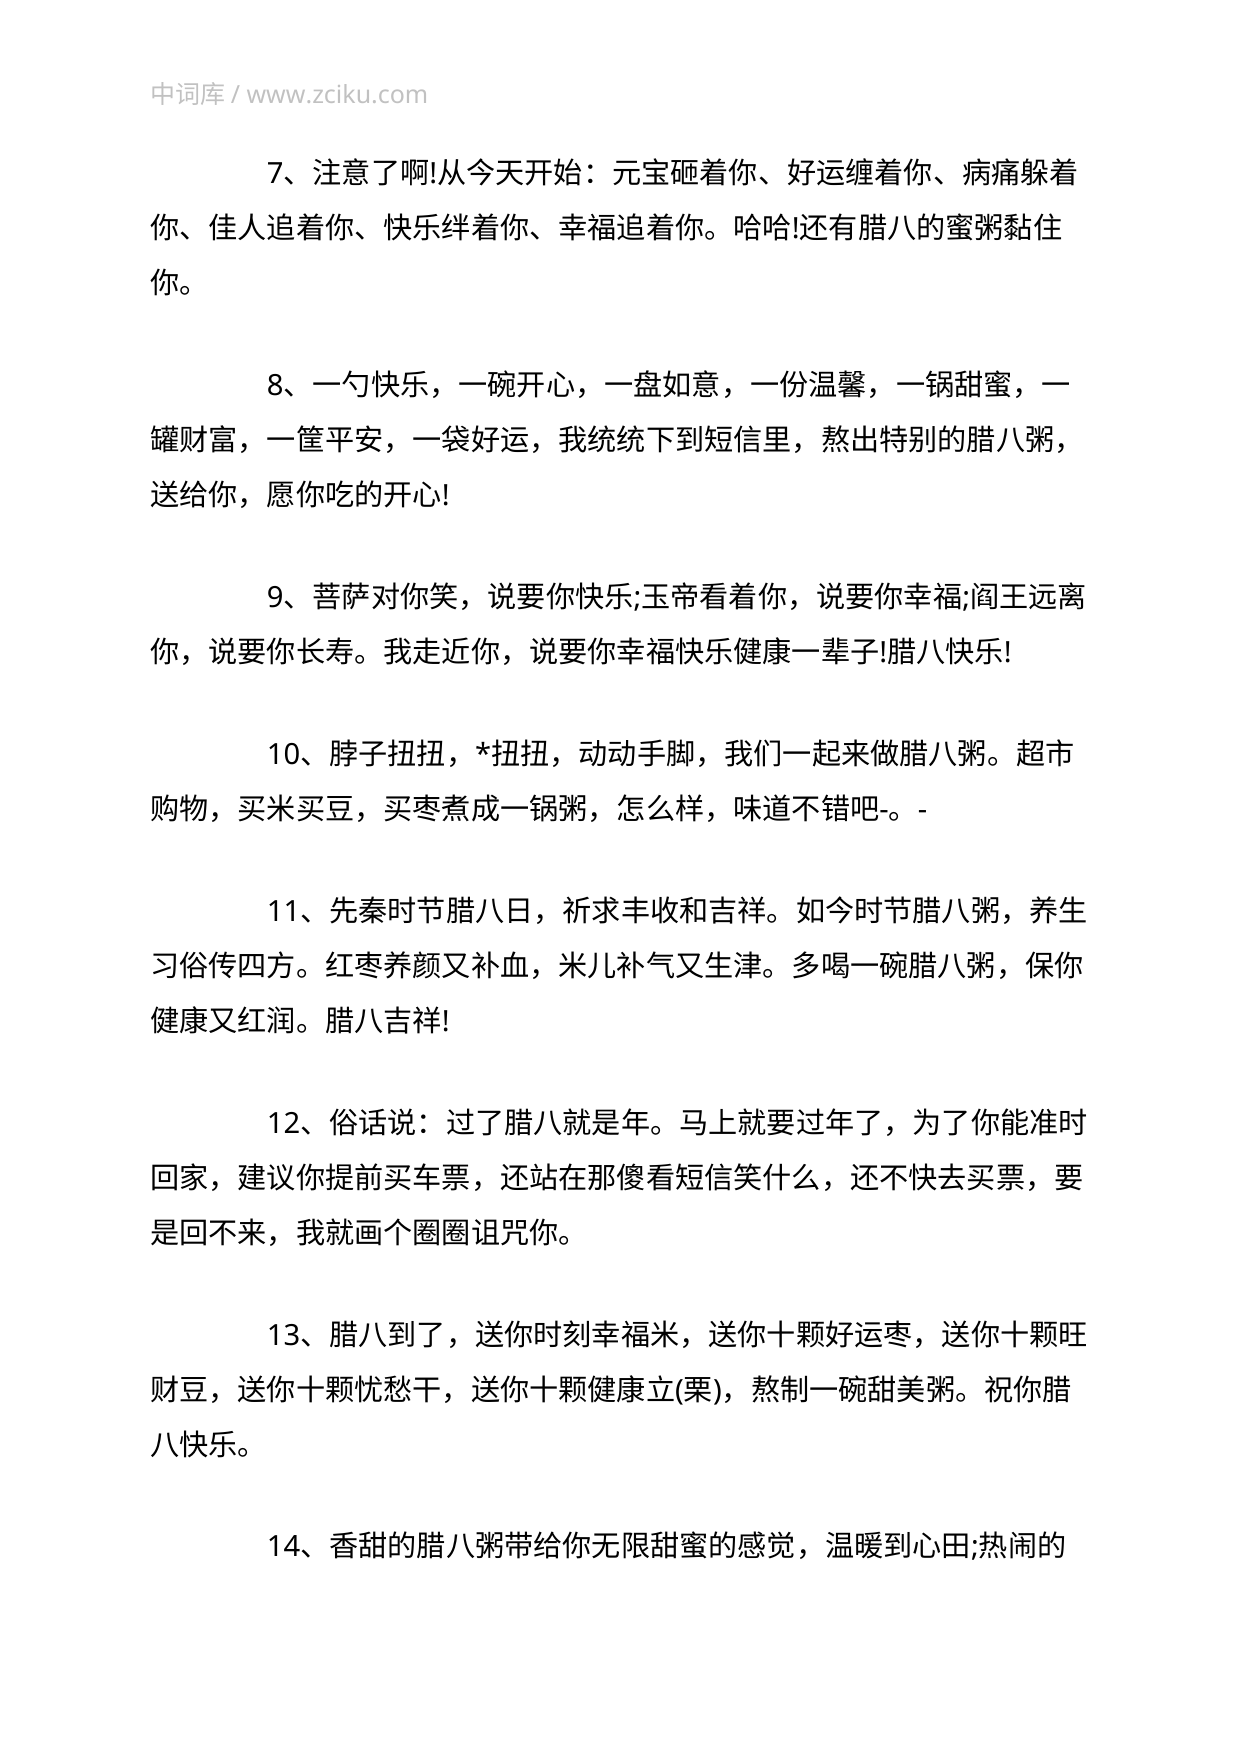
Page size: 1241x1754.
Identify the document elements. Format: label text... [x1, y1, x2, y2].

text 10、脖子扭扭，*扭扭，动动手脚，我们一起来做腊八粥。超市购物，买米买豆，买枣煮成一锅粥，怎么样，味道不错吧-。- [150, 731, 1090, 828]
text 9、菩萨对你笑，说要你快乐;玉帝看着你，说要你幸福;阎王远离你，说要你长寿。我走近你，说要你幸福快乐健康一辈子!腊八快乐! [150, 574, 1090, 671]
text 8、一勺快乐，一碗开心，一盘如意，一份温馨，一锅甜蜜，一罐财富，一筐平安，一袋好运，我统统下到短信里，熬出特别的腊八粥，送给你，愿你吃的开心! [150, 362, 1090, 514]
text 11、先秦时节腊八日，祈求丰收和吉祥。如今时节腊八粥，养生习俗传四方。红枣养颜又补血，米儿补气又生津。多喝一碗腊八粥，保你健康又红润。腊八吉祥! [150, 888, 1090, 1040]
text 13、腊八到了，送你时刻幸福米，送你十颗好运枣，送你十颗旺财豆，送你十颗忧愁干，送你十颗健康立(栗)，熬制一碗甜美粥。祝你腊八快乐。 [150, 1311, 1090, 1463]
text 7、注意了啊!从今天开始：元宝砸着你、好运缠着你、病痛躲着你、佳人追着你、快乐绊着你、幸福追着你。哈哈!还有腊八的蜜粥黏住你。 [150, 150, 1090, 302]
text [150, 1523, 1090, 1565]
text 12、俗话说：过了腊八就是年。马上就要过年了，为了你能准时回家，建议你提前买车票，还站在那傻看短信笑什么，还不快去买票，要是回不来，我就画个圈圈诅咒你。 [150, 1099, 1090, 1252]
